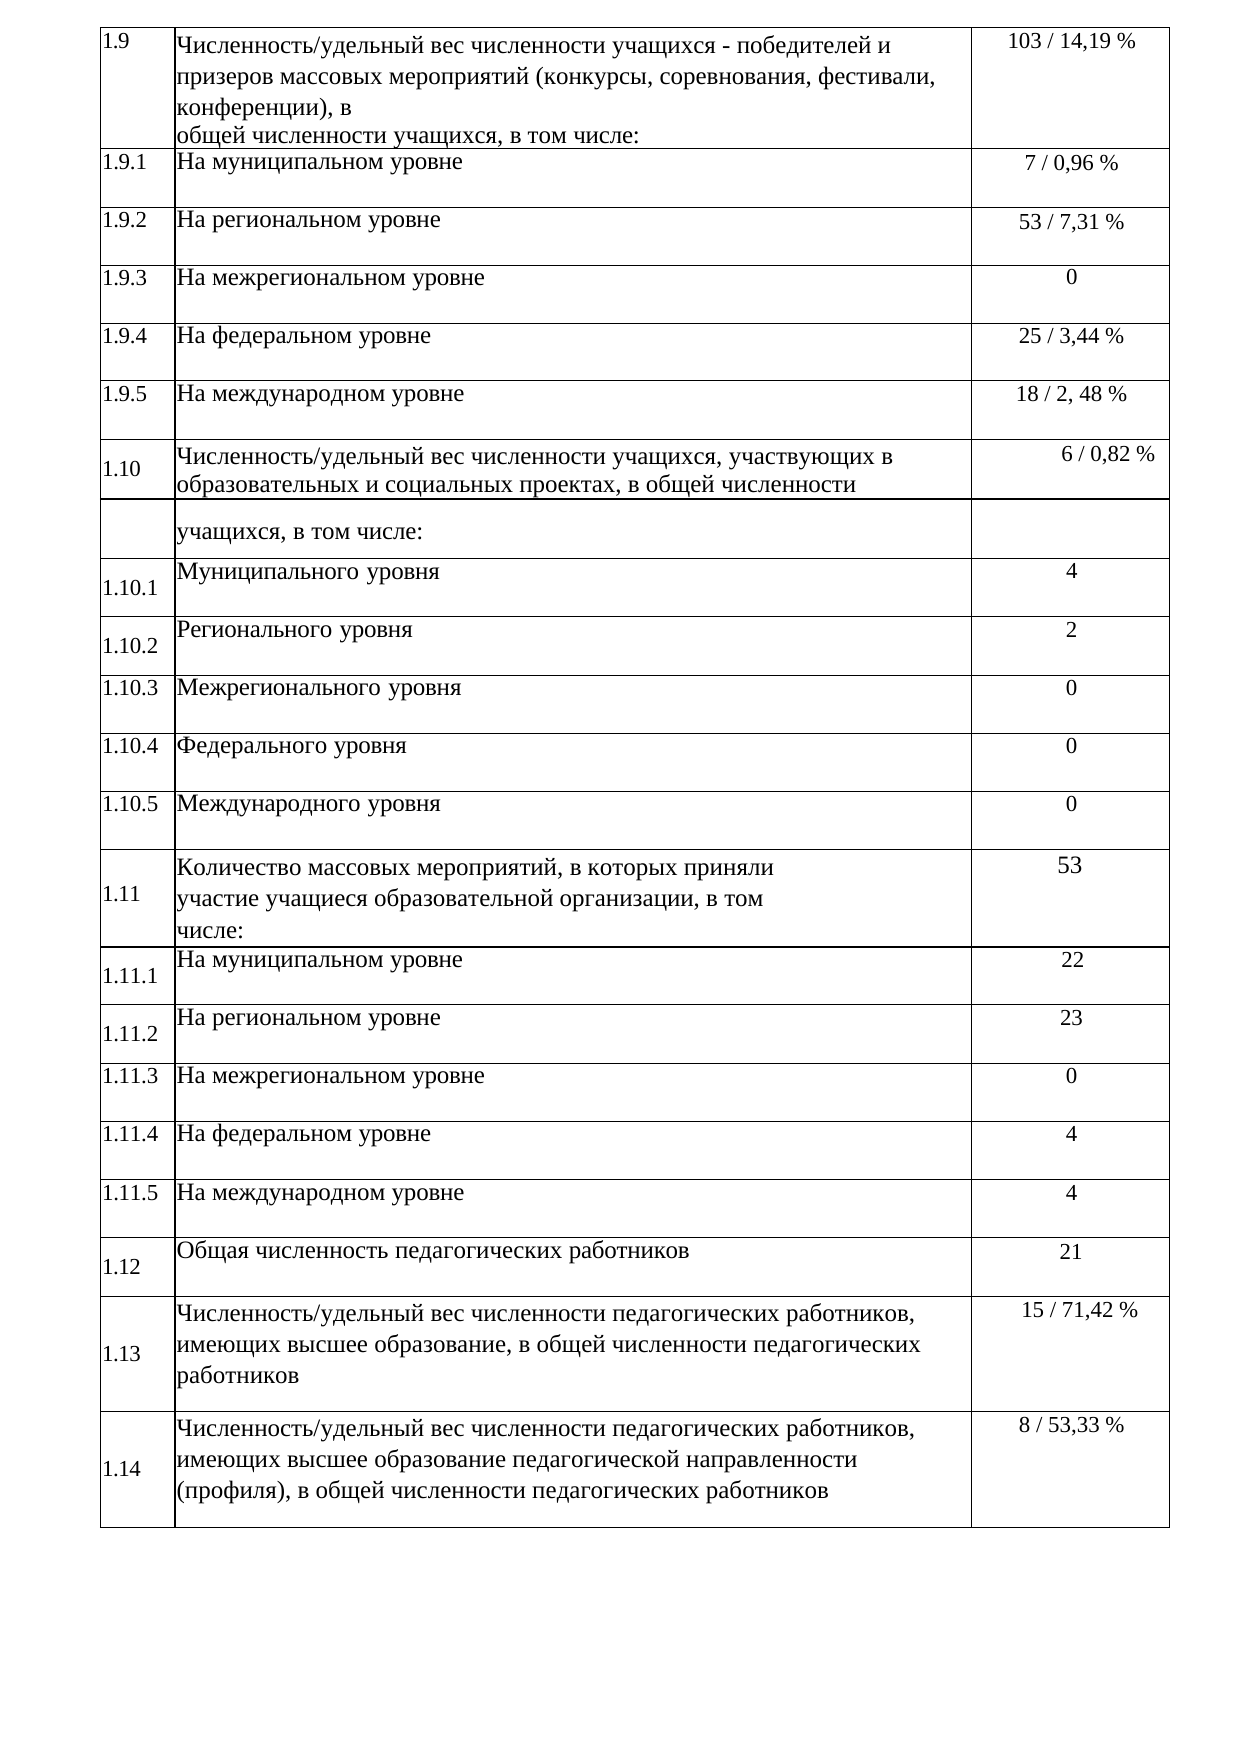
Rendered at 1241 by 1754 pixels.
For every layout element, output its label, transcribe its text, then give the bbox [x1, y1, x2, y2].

table_cell 1.11.5 [101, 1180, 174, 1237]
table_cell 1.10.4 [101, 734, 174, 791]
table_cell На международном уровне [176, 1180, 971, 1237]
table_cell 4 [972, 1180, 1169, 1237]
table_cell 1.9.1 [101, 149, 174, 207]
table_cell 53 / 7,31 % [972, 208, 1169, 264]
table_cell На муниципальном уровне [176, 948, 971, 1004]
table_cell 1.10.2 [101, 617, 174, 674]
table_cell 1.9.5 [101, 381, 174, 439]
table_cell 15 / 71,42 % [972, 1297, 1169, 1411]
table_header учащихся, в том числе: [176, 500, 971, 558]
table_cell На федеральном уровне [176, 324, 971, 380]
table_cell 2 [972, 617, 1169, 674]
table_cell Численность/удельный вес численности учащихся - победителей и призеров массовых мероприятий (конкурсы, соревнования, фестивали, конференции), в общей численности учащихся, в том числе: [176, 28, 971, 148]
table_cell 4 [972, 1122, 1169, 1179]
table_cell 21 [972, 1238, 1169, 1296]
table_cell 22 [972, 948, 1169, 1004]
table_cell На межрегиональном уровне [176, 266, 971, 322]
table_cell На международном уровне [176, 381, 971, 439]
table_cell 1.13 [101, 1297, 174, 1411]
table_cell Численность/удельный вес численности педагогических работников, имеющих высшее образование педагогической направленности (профиля), в общей численности педагогических работников [176, 1412, 971, 1527]
table_cell 1.10.5 [101, 792, 174, 849]
table_cell 1.11.3 [101, 1064, 174, 1121]
table_cell 7 / 0,96 % [972, 149, 1169, 207]
table_cell 4 [972, 559, 1169, 616]
table_cell На региональном уровне [176, 1005, 971, 1063]
table_cell Численность/удельный вес численности учащихся, участвующих в образовательных и социальных проектах, в общей численности [176, 440, 971, 498]
table_cell 18 / 2, 48 % [972, 381, 1169, 439]
table_cell 1.9 [101, 28, 174, 148]
table_cell 6 / 0,82 % [972, 440, 1169, 498]
table_cell 1.10.1 [101, 559, 174, 616]
table_cell 1.11.2 [101, 1005, 174, 1063]
table_cell 1.14 [101, 1412, 174, 1527]
table_cell На муниципальном уровне [176, 149, 971, 207]
table_cell Международного уровня [176, 792, 971, 849]
table_cell Количество массовых мероприятий, в которых приняли участие учащиеся образовательной организации, в том числе: [176, 850, 971, 946]
table_cell 0 [972, 1064, 1169, 1121]
table_header [101, 500, 174, 558]
table_cell Численность/удельный вес численности педагогических работников, имеющих высшее образование, в общей численности педагогических работников [176, 1297, 971, 1411]
table_cell Муниципального уровня [176, 559, 971, 616]
table_cell 0 [972, 734, 1169, 791]
table_cell 1.11.1 [101, 948, 174, 1004]
table_cell 1.10 [101, 440, 174, 498]
table_cell 25 / 3,44 % [972, 324, 1169, 380]
table_cell 1.9.4 [101, 324, 174, 380]
table_cell 0 [972, 266, 1169, 322]
table_cell 0 [972, 792, 1169, 849]
table_cell 1.9.3 [101, 266, 174, 322]
table_cell На региональном уровне [176, 208, 971, 264]
table_cell 1.12 [101, 1238, 174, 1296]
table_cell 0 [972, 676, 1169, 732]
table_header [972, 500, 1169, 558]
table_cell 23 [972, 1005, 1169, 1063]
table_cell Федерального уровня [176, 734, 971, 791]
table_cell 1.11 [101, 850, 174, 946]
table_cell 1.10.3 [101, 676, 174, 732]
table_cell Межрегионального уровня [176, 676, 971, 732]
table_cell Общая численность педагогических работников [176, 1238, 971, 1296]
table_cell 8 / 53,33 % [972, 1412, 1169, 1527]
table_cell На федеральном уровне [176, 1122, 971, 1179]
table_cell 1.11.4 [101, 1122, 174, 1179]
table_cell 53 [972, 850, 1169, 946]
table_cell Регионального уровня [176, 617, 971, 674]
table_cell 103 / 14,19 % [972, 28, 1169, 148]
table_cell На межрегиональном уровне [176, 1064, 971, 1121]
table_cell 1.9.2 [101, 208, 174, 264]
